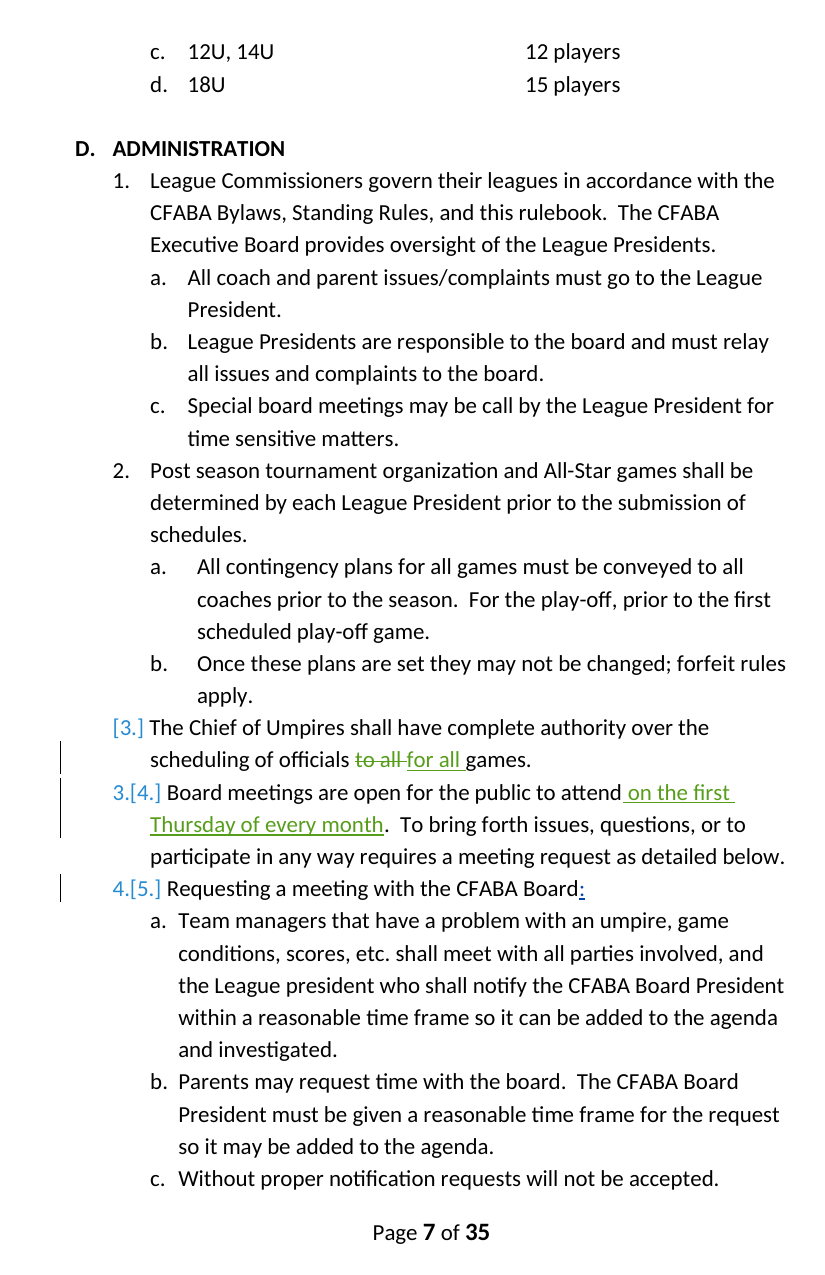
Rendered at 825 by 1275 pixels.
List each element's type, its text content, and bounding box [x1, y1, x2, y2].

list 18U 15 players [150, 70, 787, 98]
list League Presidents are responsible to the board and must relay all issues and complaints to the board. [150, 327, 787, 387]
list League Commissioners govern their leagues in accordance with the CFABA Bylaws, Standing Rules, and this rulebook. The CFABA Executive Board provides oversight of the League Presidents. [112, 166, 787, 259]
list Team managers that have a problem with an umpire, game conditions, scores, etc. shall meet with all parties involved, and the League president who shall notify the CFABA Board President within a reasonable time frame so it can be added to the agenda and investigated. [150, 907, 787, 1063]
list Once these plans are set they may not be changed; forfeit rules apply. [150, 649, 787, 709]
list Requesting a meeting with the CFABA Board [112, 874, 787, 902]
list All contingency plans for all games must be conveyed to all coaches prior to the season. For the play-off, prior to the first scheduled play-off game. [150, 552, 787, 645]
list The Chief of Umpires shall have complete authority over the scheduling of officials games. [112, 713, 787, 774]
list Special board meetings may be call by the League President for time sensitive matters. [150, 392, 787, 452]
list All coach and parent issues/complaints must go to the League President. [150, 263, 787, 323]
list Board meetings are open for the public to attend. To bring forth issues, questions, or to participate in any way requires a meeting request as detailed below. [112, 778, 787, 870]
list Post season tournament organization and All-Star games shall be determined by each League President prior to the submission of schedules. [112, 456, 787, 548]
list Without proper notification requests will not be accepted. [150, 1164, 787, 1192]
list Parents may request time with the board. The CFABA Board President must be given a reasonable time frame for the request so it may be added to the agenda. [150, 1067, 787, 1160]
list 12U, 14U 12 players [150, 37, 787, 66]
list ADMINISTRATION [75, 134, 787, 162]
